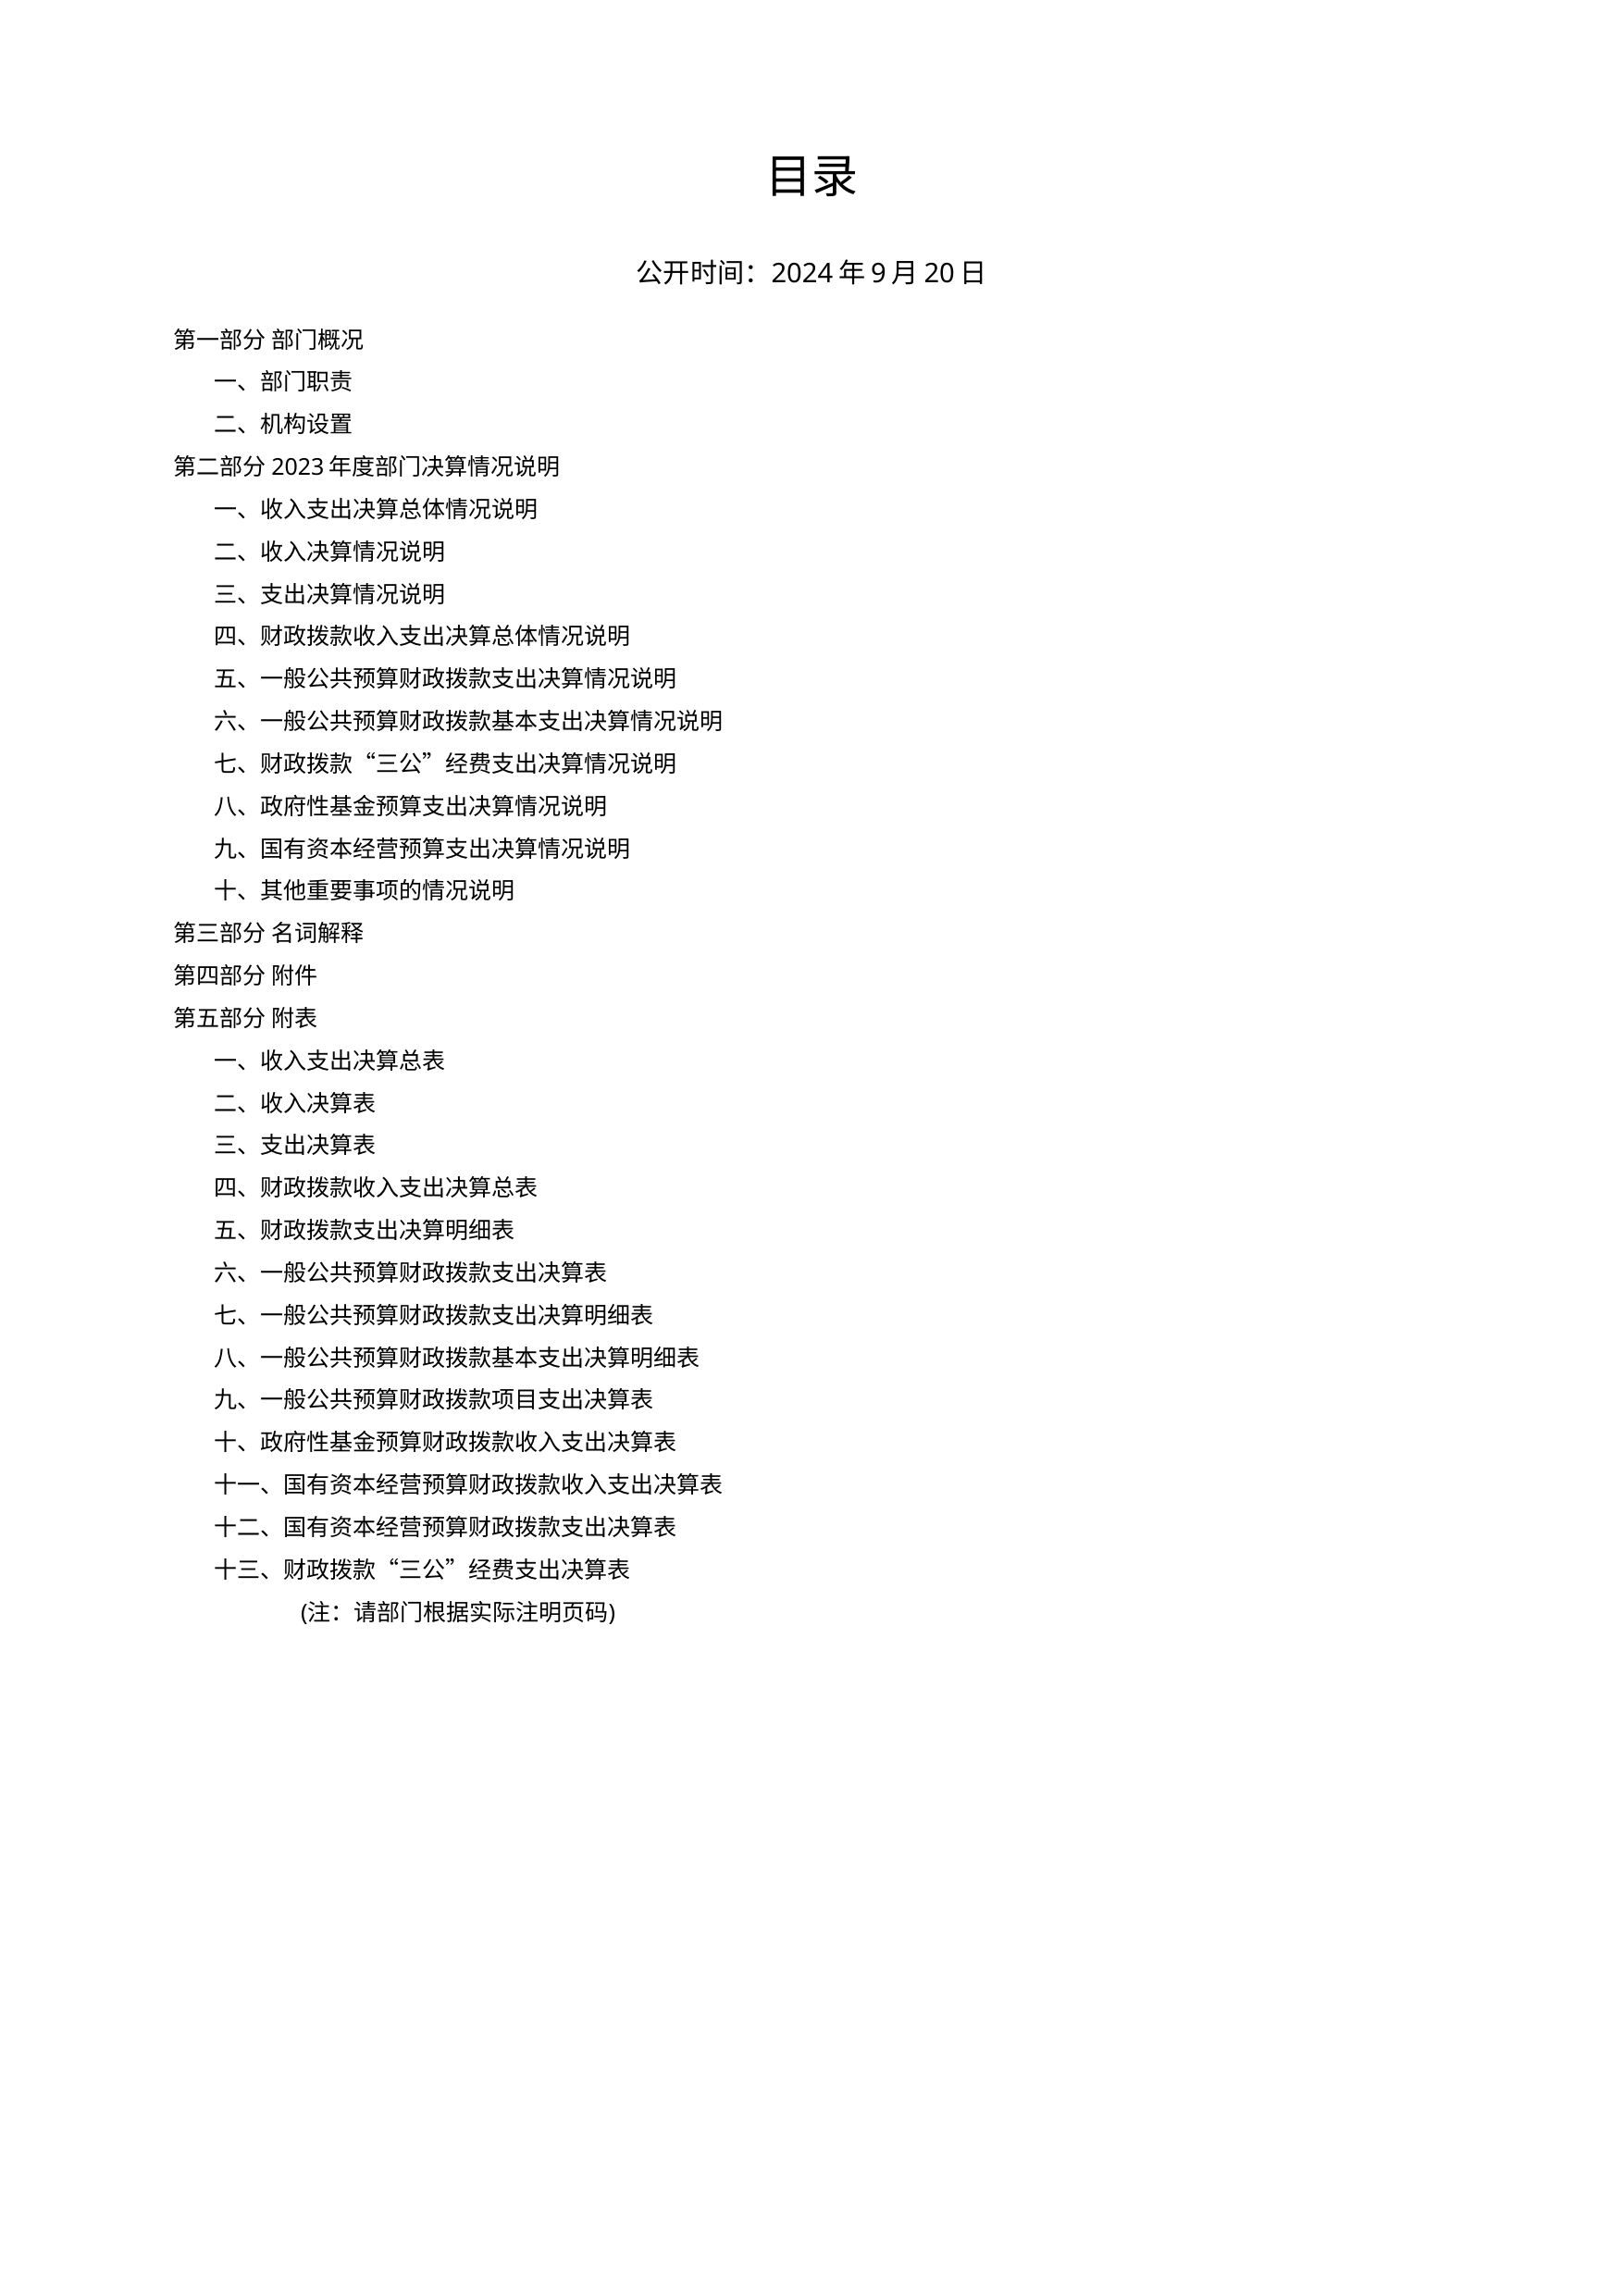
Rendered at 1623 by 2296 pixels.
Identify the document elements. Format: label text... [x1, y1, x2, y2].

text 六、一般公共预算财政拨款基本支出决算情况说明 [214, 696, 1449, 738]
text 一、部门职责 [214, 356, 1449, 399]
text 第二部分 2023年度部门决算情况说明 [173, 441, 1449, 484]
text 第三部分 名词解释 [173, 908, 1449, 950]
text 十二、国有资本经营预算财政拨款支出决算表 [214, 1502, 1449, 1544]
text 十、其他重要事项的情况说明 [173, 865, 1449, 908]
text 三、支出决算表 [214, 1120, 1449, 1162]
text 公开时间：2024年9月20日 [173, 252, 1449, 291]
text 第一部分 部门概况 [173, 314, 1449, 356]
text 九、一般公共预算财政拨款项目支出决算表 [214, 1374, 1449, 1417]
text 七、一般公共预算财政拨款支出决算明细表 [214, 1289, 1449, 1332]
text 九、国有资本经营预算支出决算情况说明 [214, 823, 1449, 865]
text 第四部分 附件 [173, 950, 1449, 993]
text 十一、国有资本经营预算财政拨款收入支出决算表 [214, 1459, 1449, 1502]
text 八、政府性基金预算支出决算情况说明 [214, 780, 1449, 823]
text 五、一般公共预算财政拨款支出决算情况说明 [214, 653, 1449, 696]
text 三、支出决算情况说明 [214, 568, 1449, 611]
text 目录 [173, 139, 1449, 205]
text 一、收入支出决算总体情况说明 [214, 484, 1449, 526]
text 二、收入决算情况说明 [214, 526, 1449, 568]
text 二、机构设置 [214, 399, 1449, 441]
text 十、政府性基金预算财政拨款收入支出决算表 [214, 1417, 1449, 1459]
text 二、收入决算表 [214, 1077, 1449, 1120]
text 第五部分 附表 [173, 993, 1449, 1035]
text 六、一般公共预算财政拨款支出决算表 [214, 1247, 1449, 1289]
text 八、一般公共预算财政拨款基本支出决算明细表 [214, 1332, 1449, 1374]
text 十三、财政拨款“三公”经费支出决算表 [214, 1544, 1449, 1586]
text 四、财政拨款收入支出决算总表 [214, 1162, 1449, 1205]
text 一、收入支出决算总表 [214, 1035, 1449, 1077]
text 五、财政拨款支出决算明细表 [214, 1205, 1449, 1247]
text 四、财政拨款收入支出决算总体情况说明 [214, 611, 1449, 653]
text (注：请部门根据实际注明页码) [173, 1586, 1449, 1629]
text 七、财政拨款“三公”经费支出决算情况说明 [214, 738, 1449, 780]
